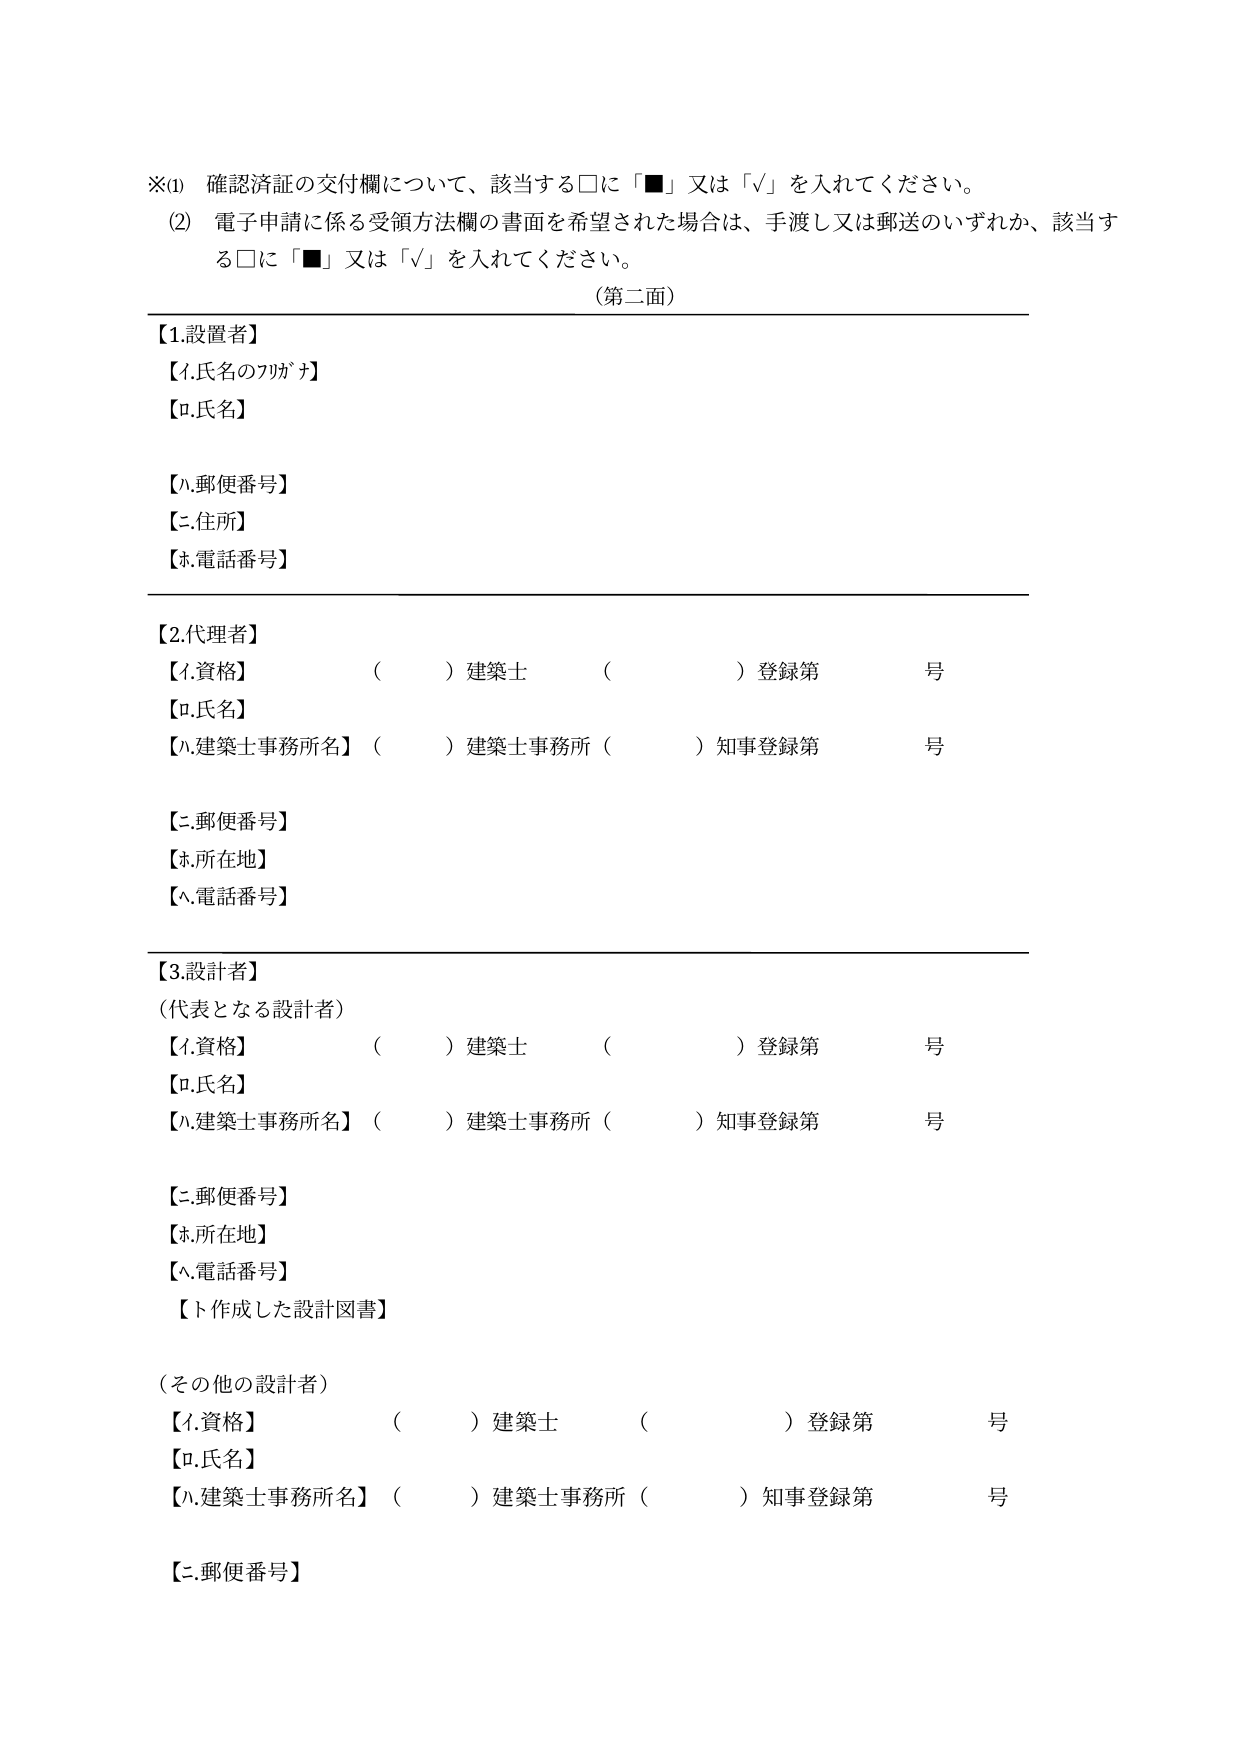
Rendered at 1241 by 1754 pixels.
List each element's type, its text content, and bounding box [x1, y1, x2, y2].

text （代表となる設計者） [148, 989, 1122, 1027]
text 【ﾊ.郵便番号】 [148, 464, 1122, 502]
text 【ｲ.氏名のﾌﾘｶﾞﾅ】 [148, 352, 1122, 389]
text 【ﾊ.建築士事務所名】（ ）建築士事務所（ ）知事登録第 号 [148, 727, 1122, 764]
text 【ﾆ.住所】 [148, 502, 1122, 539]
text 【ﾛ.氏名】 [148, 389, 1122, 427]
text 【ﾆ.郵便番号】 [148, 802, 1122, 839]
text 【ﾛ.氏名】 [148, 1064, 1122, 1102]
text ※⑴ 確認済証の交付欄について、該当する□に「■」又は「✓」を入れてください。 [148, 164, 1122, 202]
text 【2.代理者】 [148, 614, 1122, 652]
text 【1.設置者】 [148, 314, 1122, 352]
text 【ﾆ.郵便番号】 [148, 1177, 1122, 1214]
text 【ﾎ.所在地】 [148, 839, 1122, 877]
text 【ﾎ.電話番号】 [148, 539, 1122, 577]
text （第二面） [148, 277, 1122, 314]
text 【ﾎ.所在地】 [148, 1214, 1122, 1252]
text （その他の設計者） [148, 1364, 1122, 1402]
text 【ﾍ.電話番号】 [148, 1252, 1122, 1289]
text 【ト作成した設計図書】 [148, 1289, 1122, 1327]
text 【ﾊ.建築士事務所名】（ ）建築士事務所（ ）知事登録第 号 [148, 1102, 1122, 1139]
text 【ﾆ.郵便番号】 [148, 1552, 1122, 1589]
text 【ﾍ.電話番号】 [148, 877, 1122, 914]
text 【ｲ.資格】 （ ）建築士 （ ）登録第 号 [148, 1027, 1122, 1064]
text 【3.設計者】 [148, 952, 1122, 989]
text 【ﾛ.氏名】 [148, 1439, 1122, 1477]
text 【ｲ.資格】 （ ）建築士 （ ）登録第 号 [148, 1402, 1122, 1439]
text 【ﾊ.建築士事務所名】（ ）建築士事務所（ ）知事登録第 号 [148, 1477, 1122, 1514]
text ⑵ 電子申請に係る受領方法欄の書面を希望された場合は、手渡し又は郵送のいずれか、該当する□に「■」又は「✓」を入れてください。 [148, 202, 1122, 277]
text 【ｲ.資格】 （ ）建築士 （ ）登録第 号 [148, 652, 1122, 689]
text 【ﾛ.氏名】 [148, 689, 1122, 727]
